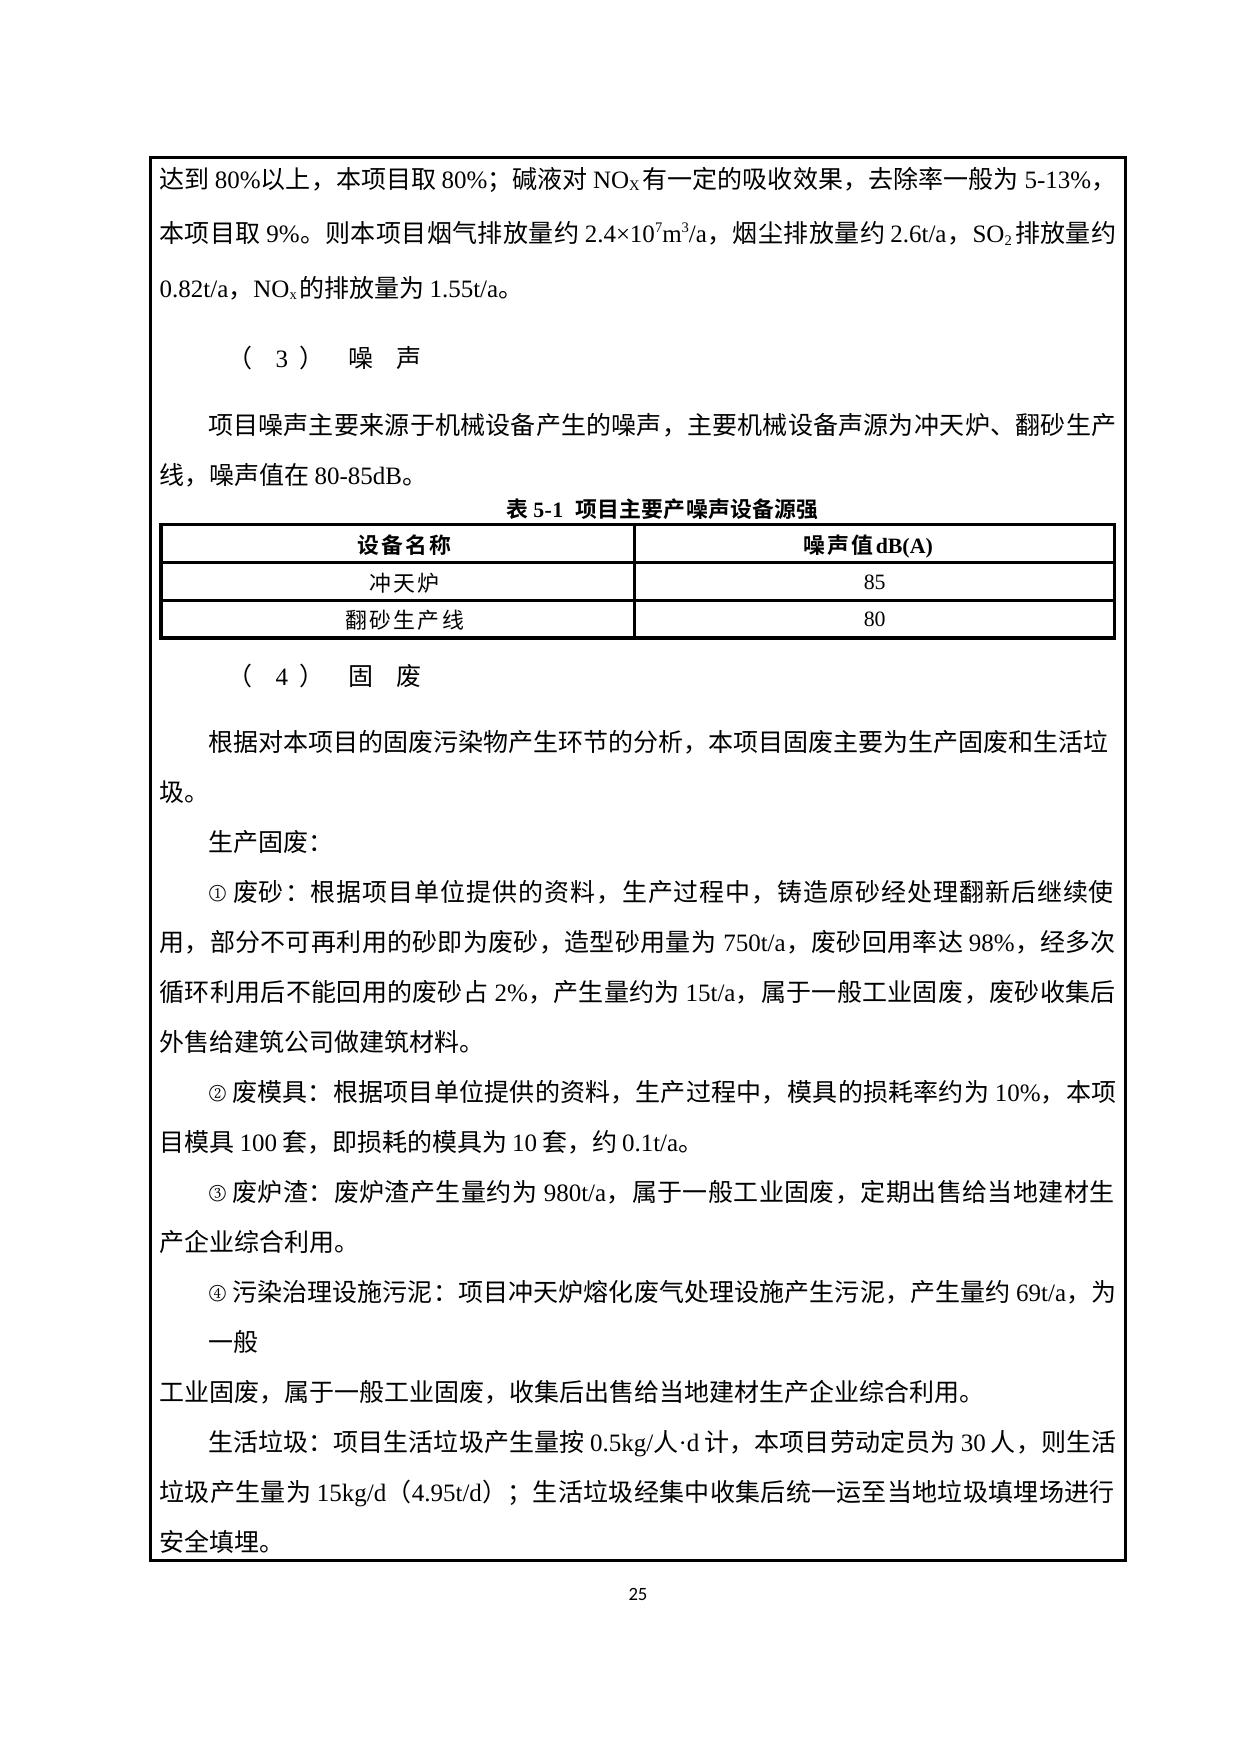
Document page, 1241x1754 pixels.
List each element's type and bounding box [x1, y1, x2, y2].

table_header [152, 159, 1124, 1559]
